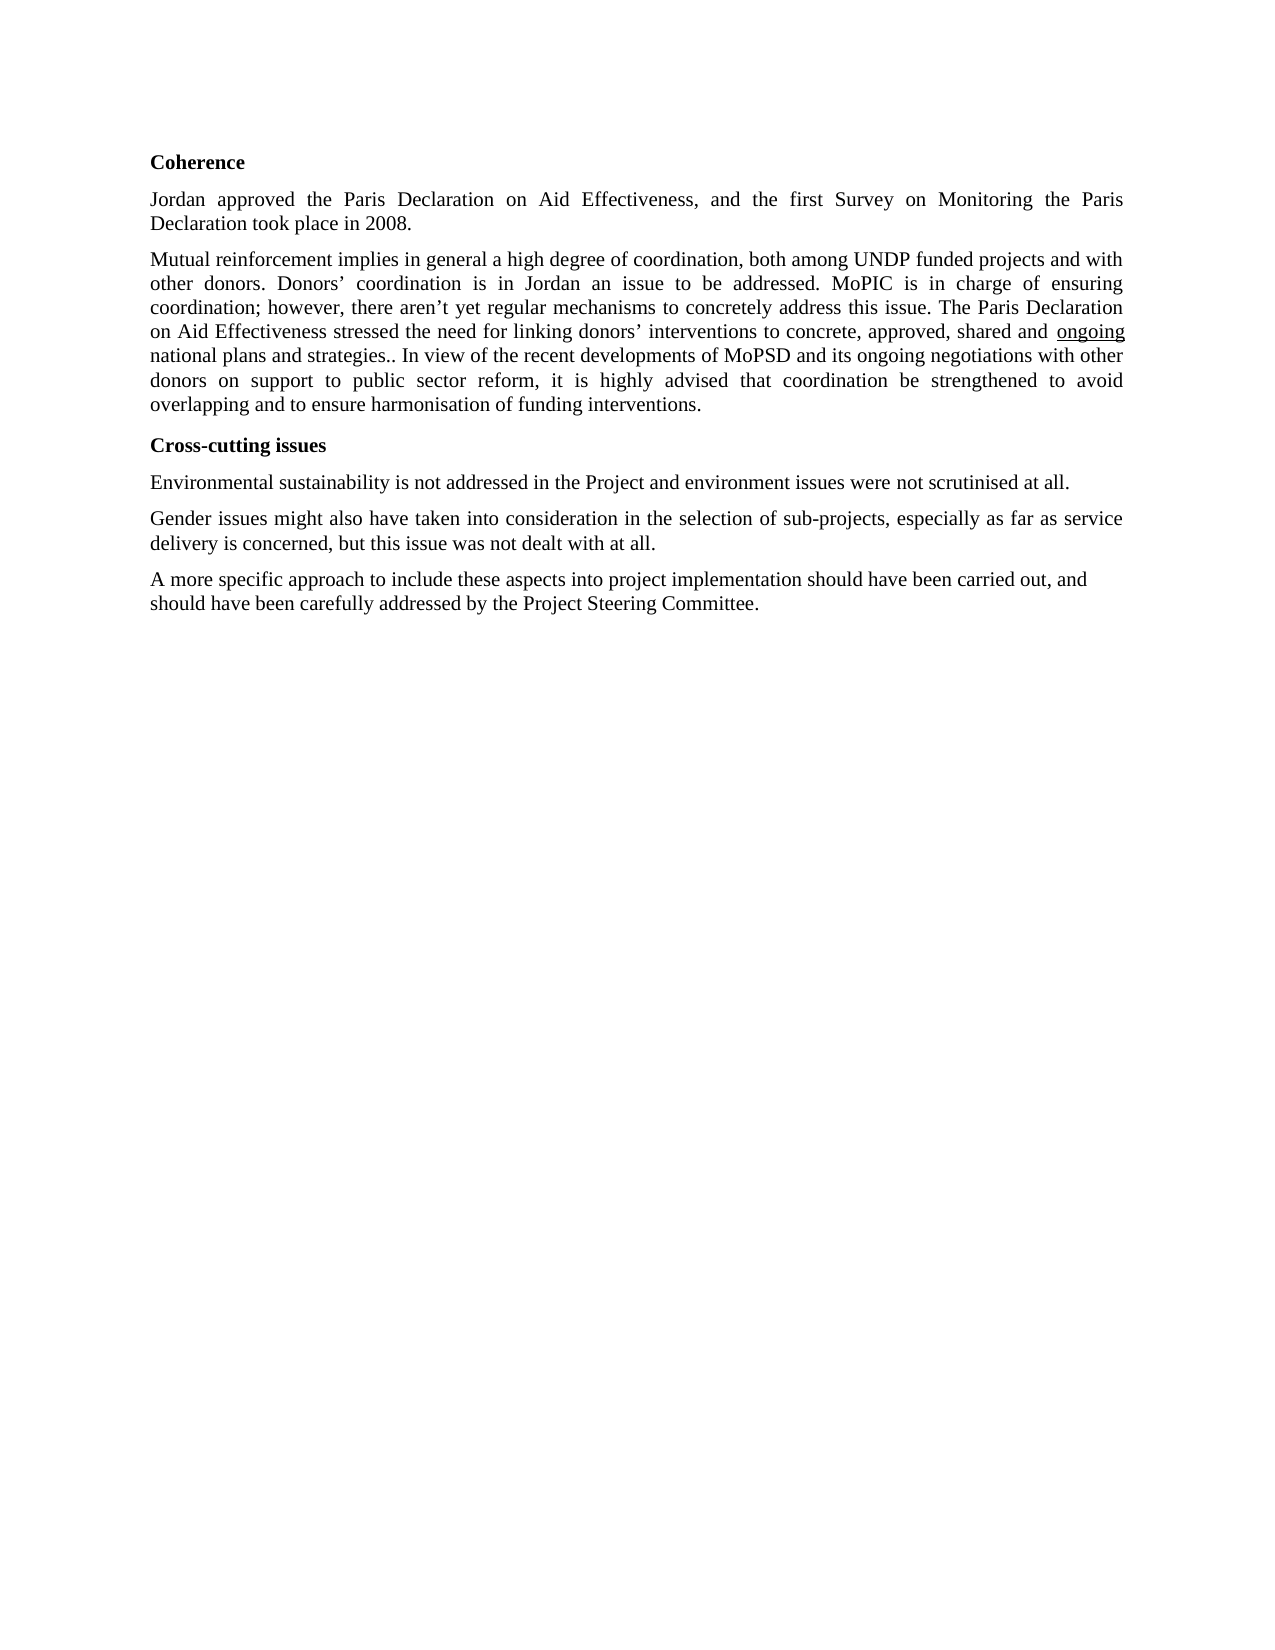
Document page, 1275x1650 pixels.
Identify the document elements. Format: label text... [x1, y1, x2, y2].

text A more specific approach to include these aspects into project implementation should have been carried out, and should have been carefully addressed by the Project Steering Committee. [150, 567, 1125, 615]
text Environmental sustainability is not addressed in the Project and environment issues were not scrutinised at all. [150, 470, 1125, 494]
text Jordan approved the Paris Declaration on Aid Effectiveness, and the first Survey on Monitoring the Paris Declaration took place in 2008. [150, 187, 1125, 235]
text Mutual reinforcement implies in general a high degree of coordination, both among UNDP funded projects and with other donors. Donors’ coordination is in Jordan an issue to be addressed. MoPIC is in charge of ensuring coordination; however, there aren’t yet regular mechanisms to concretely address this issue. The Paris Declaration on Aid Effectiveness stressed the need for linking donors’ interventions to concrete, approved, shared and ongoing national plans and strategies.. In view of the recent developments of MoPSD and its ongoing negotiations with other donors on support to public sector reform, it is highly advised that coordination be strengthened to avoid overlapping and to ensure harmonisation of funding interventions. [150, 247, 1125, 416]
text Cross-cutting issues [150, 428, 1125, 457]
text Coherence [150, 150, 1125, 174]
text Gender issues might also have taken into consideration in the selection of sub-projects, especially as far as service delivery is concerned, but this issue was not dealt with at all. [150, 506, 1125, 554]
